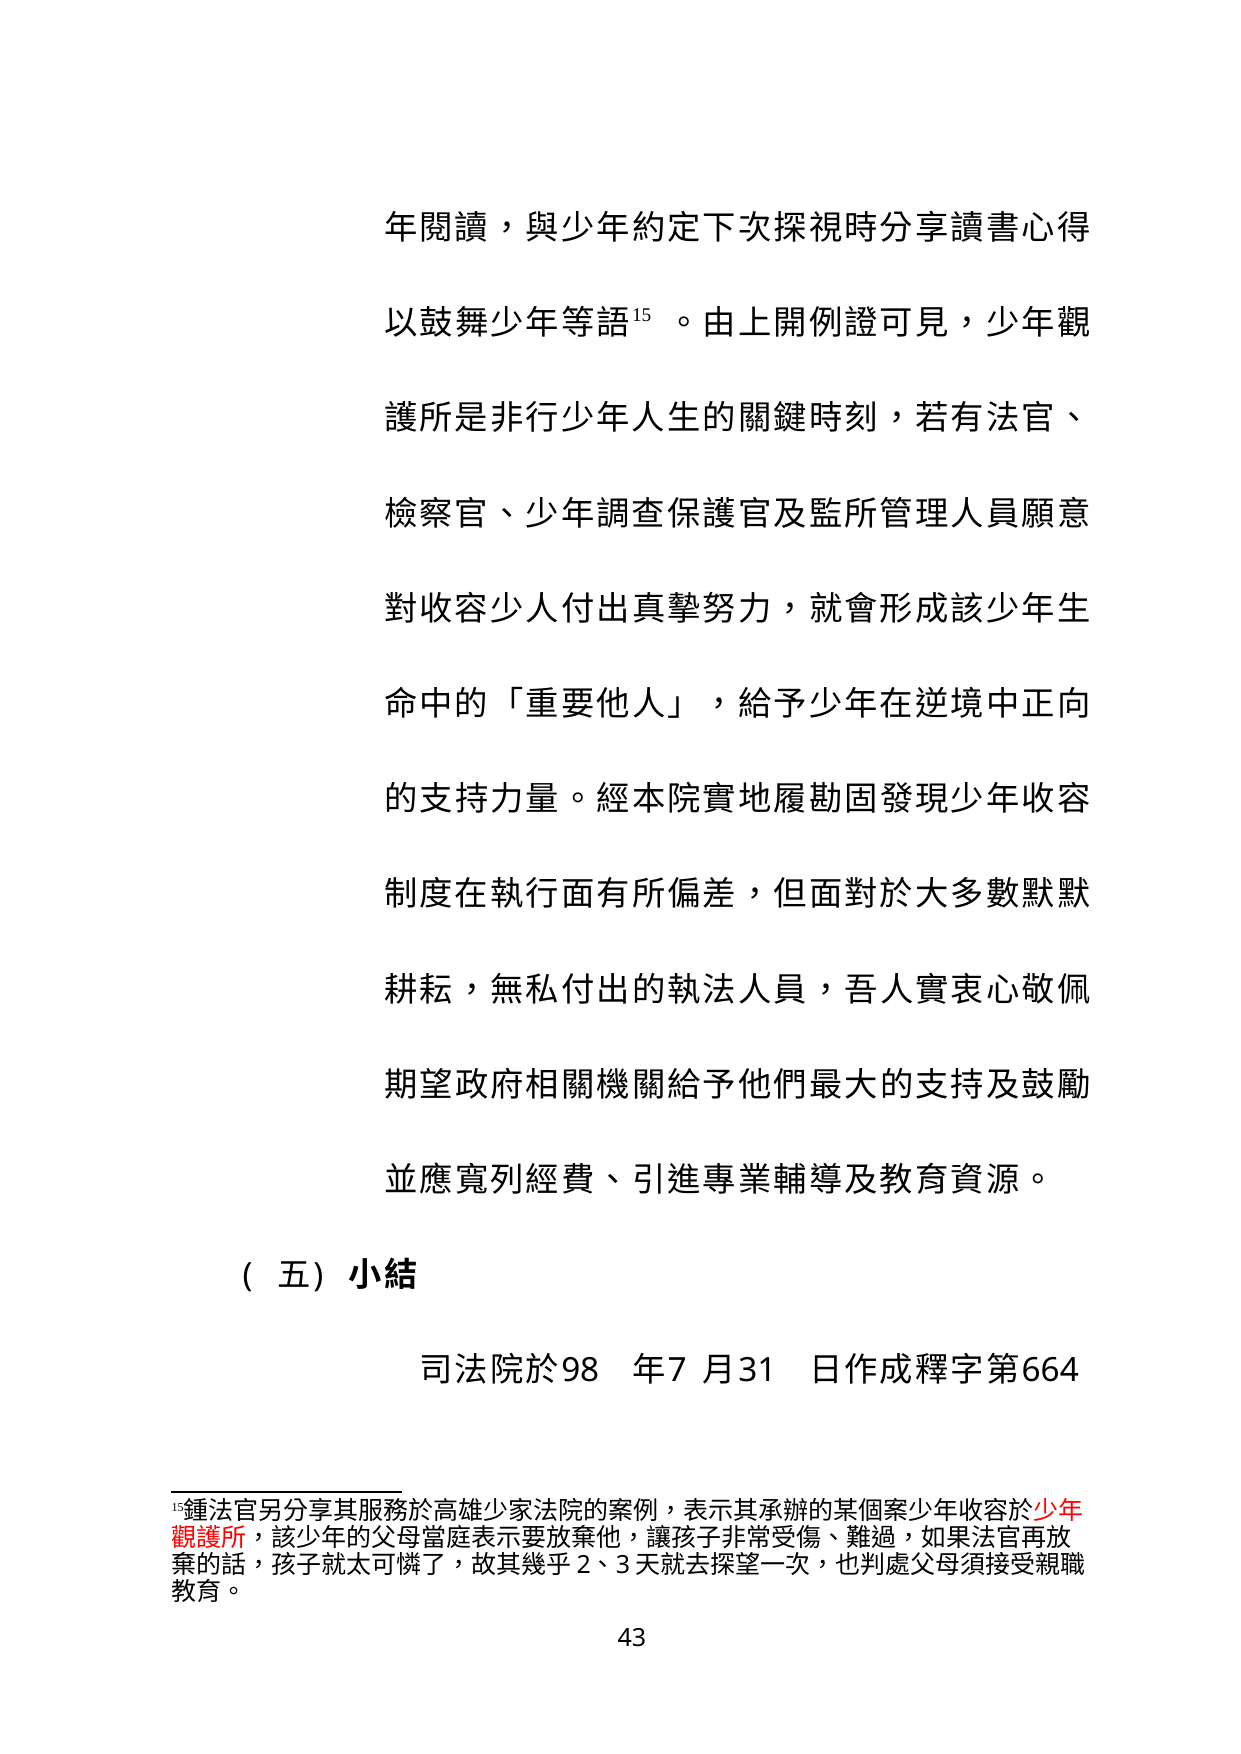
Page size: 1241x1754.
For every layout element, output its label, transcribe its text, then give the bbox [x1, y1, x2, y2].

subtitle 小結 [242, 1224, 1092, 1320]
